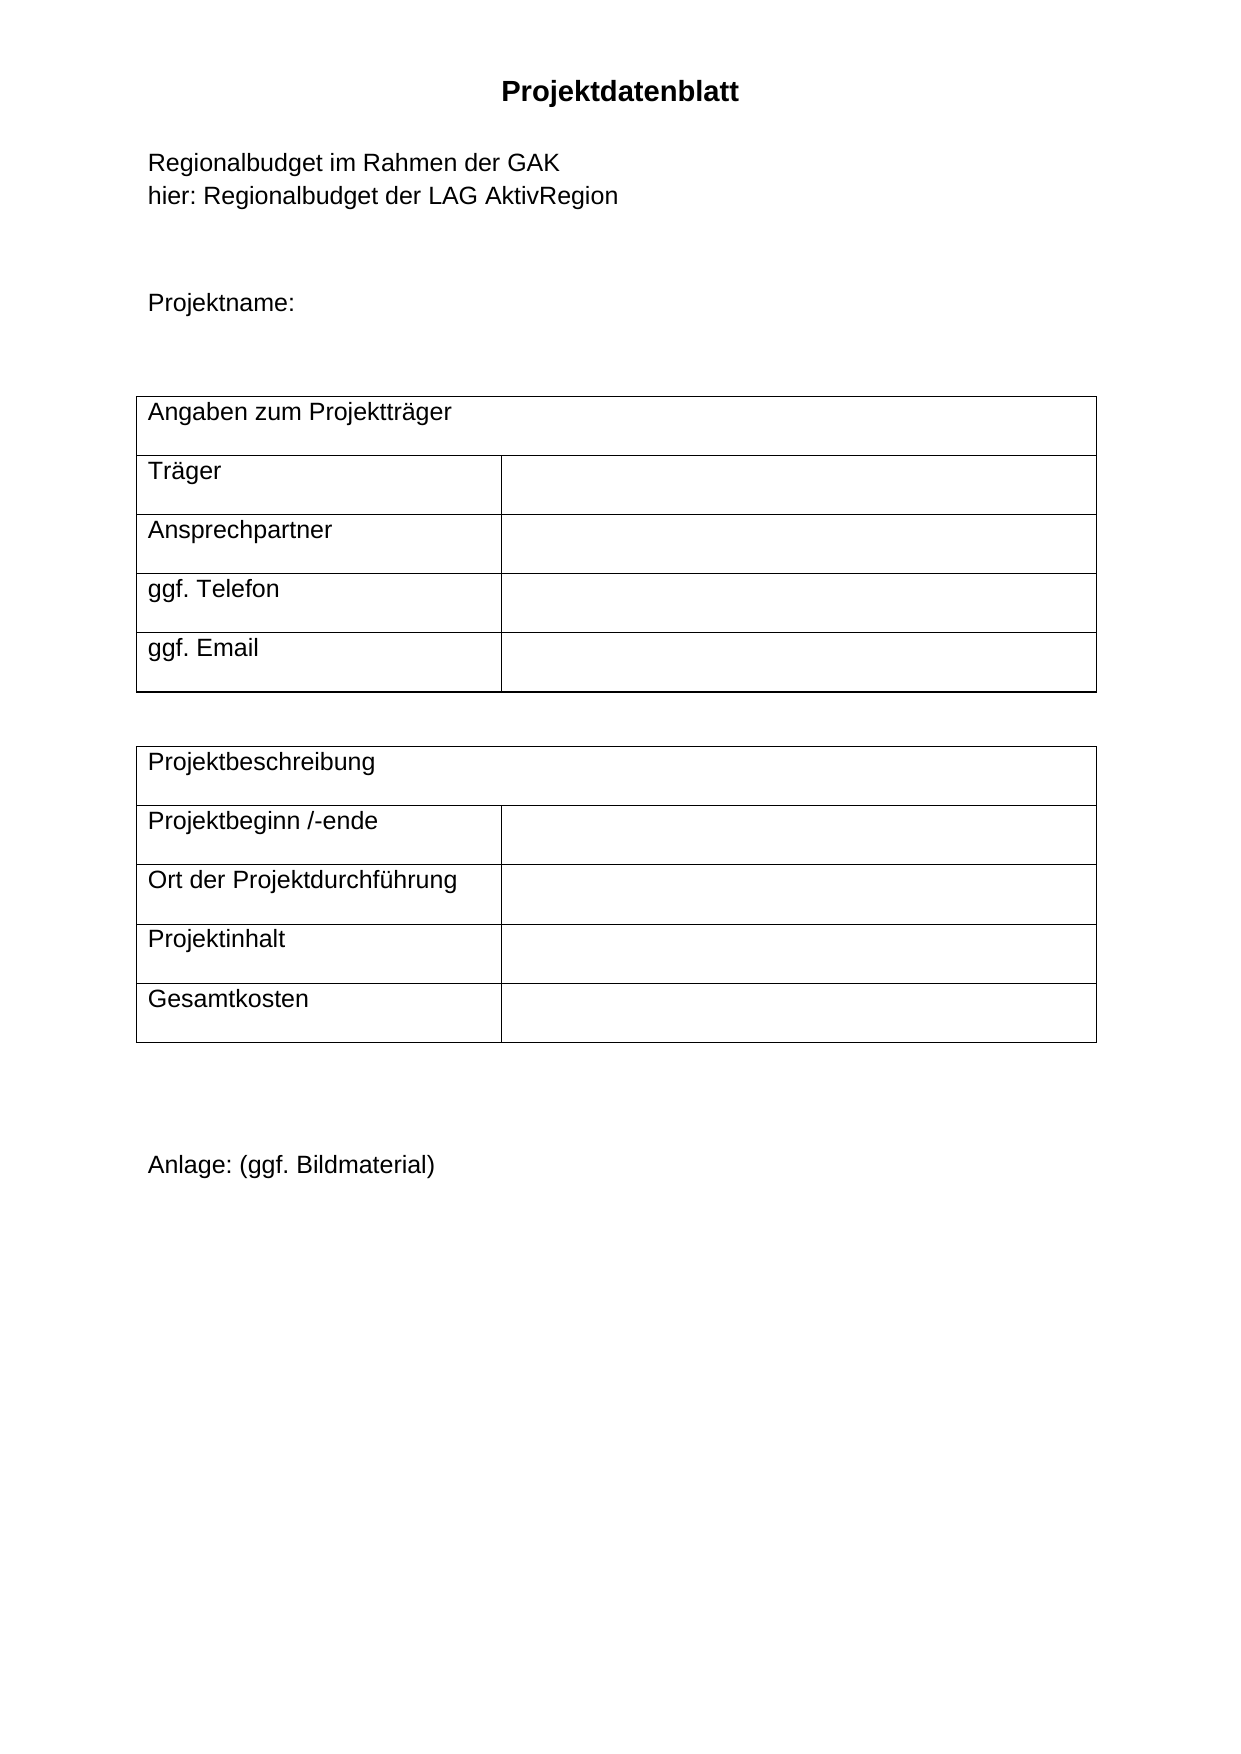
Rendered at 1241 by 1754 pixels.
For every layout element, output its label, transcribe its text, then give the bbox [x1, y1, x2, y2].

table_cell Projektinhalt [137, 925, 501, 982]
table_cell Projektbeginn /-ende [137, 806, 501, 864]
table_cell Gesamtkosten [137, 984, 501, 1042]
table_cell [502, 984, 1096, 1042]
table_header Projektbeschreibung [137, 747, 1096, 805]
table_cell Ansprechpartner [137, 515, 501, 573]
table_cell [502, 865, 1096, 923]
table_cell [502, 574, 1096, 632]
text Regionalbudget im Rahmen der GAK hier: Regionalbudget der LAG AktivRegion [148, 148, 1093, 209]
table_header Angaben zum Projektträger [137, 397, 1096, 455]
text Anlage: (ggf. Bildmaterial) [148, 1150, 1093, 1179]
table_cell [502, 456, 1096, 514]
table_cell Ort der Projektdurchführung [137, 865, 501, 923]
table_cell [502, 806, 1096, 864]
table_cell [502, 925, 1096, 982]
table_cell Träger [137, 456, 501, 514]
table_cell [502, 515, 1096, 573]
table_cell ggf. Telefon [137, 574, 501, 632]
text Projektname: [148, 288, 1093, 317]
table_cell ggf. Email [137, 633, 501, 691]
table_cell [502, 633, 1096, 691]
